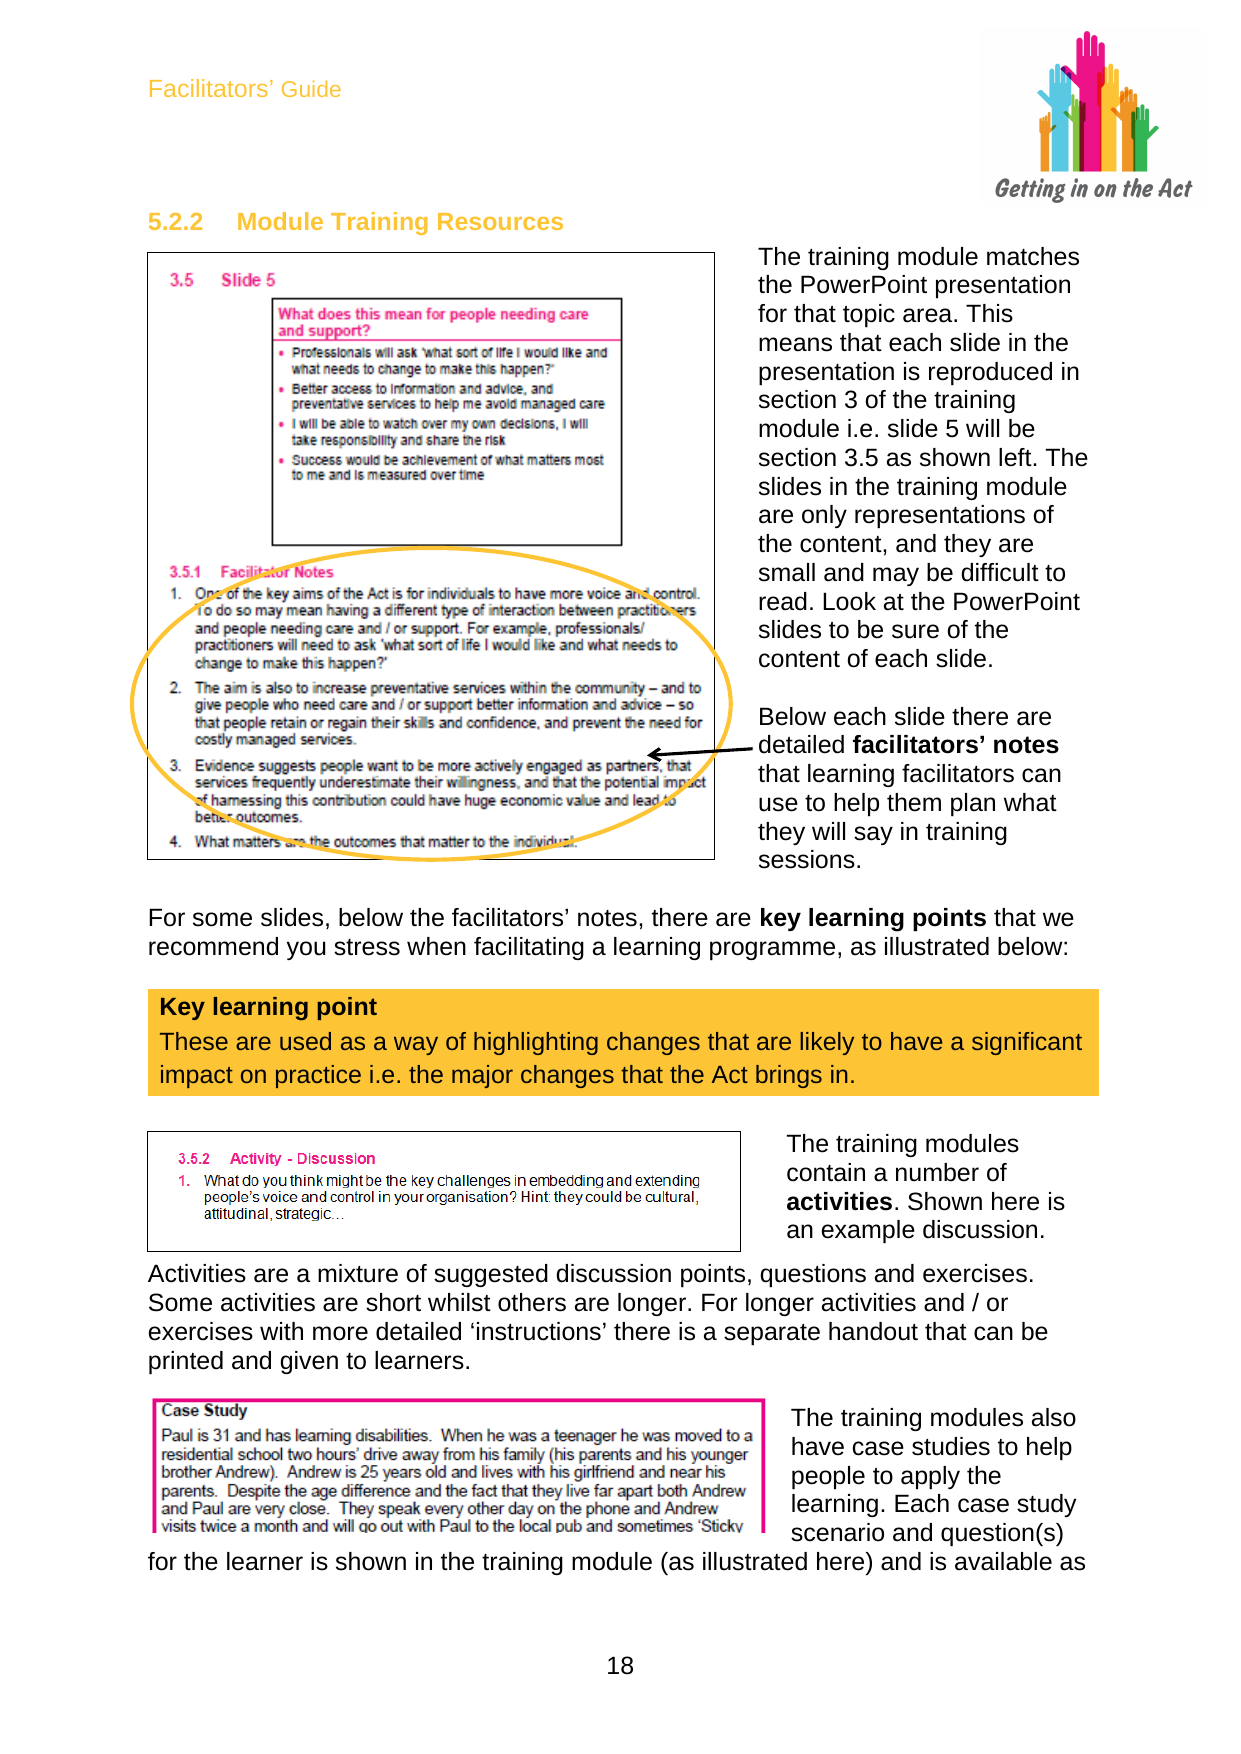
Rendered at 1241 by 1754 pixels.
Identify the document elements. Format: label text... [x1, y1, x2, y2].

text Activities are a mixture of suggested discussion points, questions and exercises. Some activities are short whilst others are longer. For longer activities and / or exercises with more detailed ‘instructions’ there is a separate handout that can be printed and given to learners. [148, 1259, 1092, 1374]
text Below each slide there are detailed facilitators’ notes that learning facilitators can use to help them plan what they will say in training sessions. [148, 702, 1092, 874]
picture [978, 28, 1207, 206]
subtitle Module Training Resources [148, 207, 1092, 236]
text The training module matches the PowerPoint presentation for that topic area. This means that each slide in the presentation is reproduced in section 3 of the training module i.e. slide 5 will be section 3.5 as shown left. The slides in the training module are only representations of the content, and they are small and may be difficult to read. Look at the PowerPoint slides to be sure of the content of each slide. [148, 242, 1092, 673]
table_header Key learning point These are used as a way of highlighting changes that are likely to have a significant impact on practice i.e. the major changes that the Act brings in. [148, 989, 1099, 1096]
picture [148, 1132, 740, 1251]
text For some slides, below the facilitators’ notes, there are key learning points that we recommend you stress when facilitating a learning programme, as illustrated below: [148, 903, 1092, 961]
